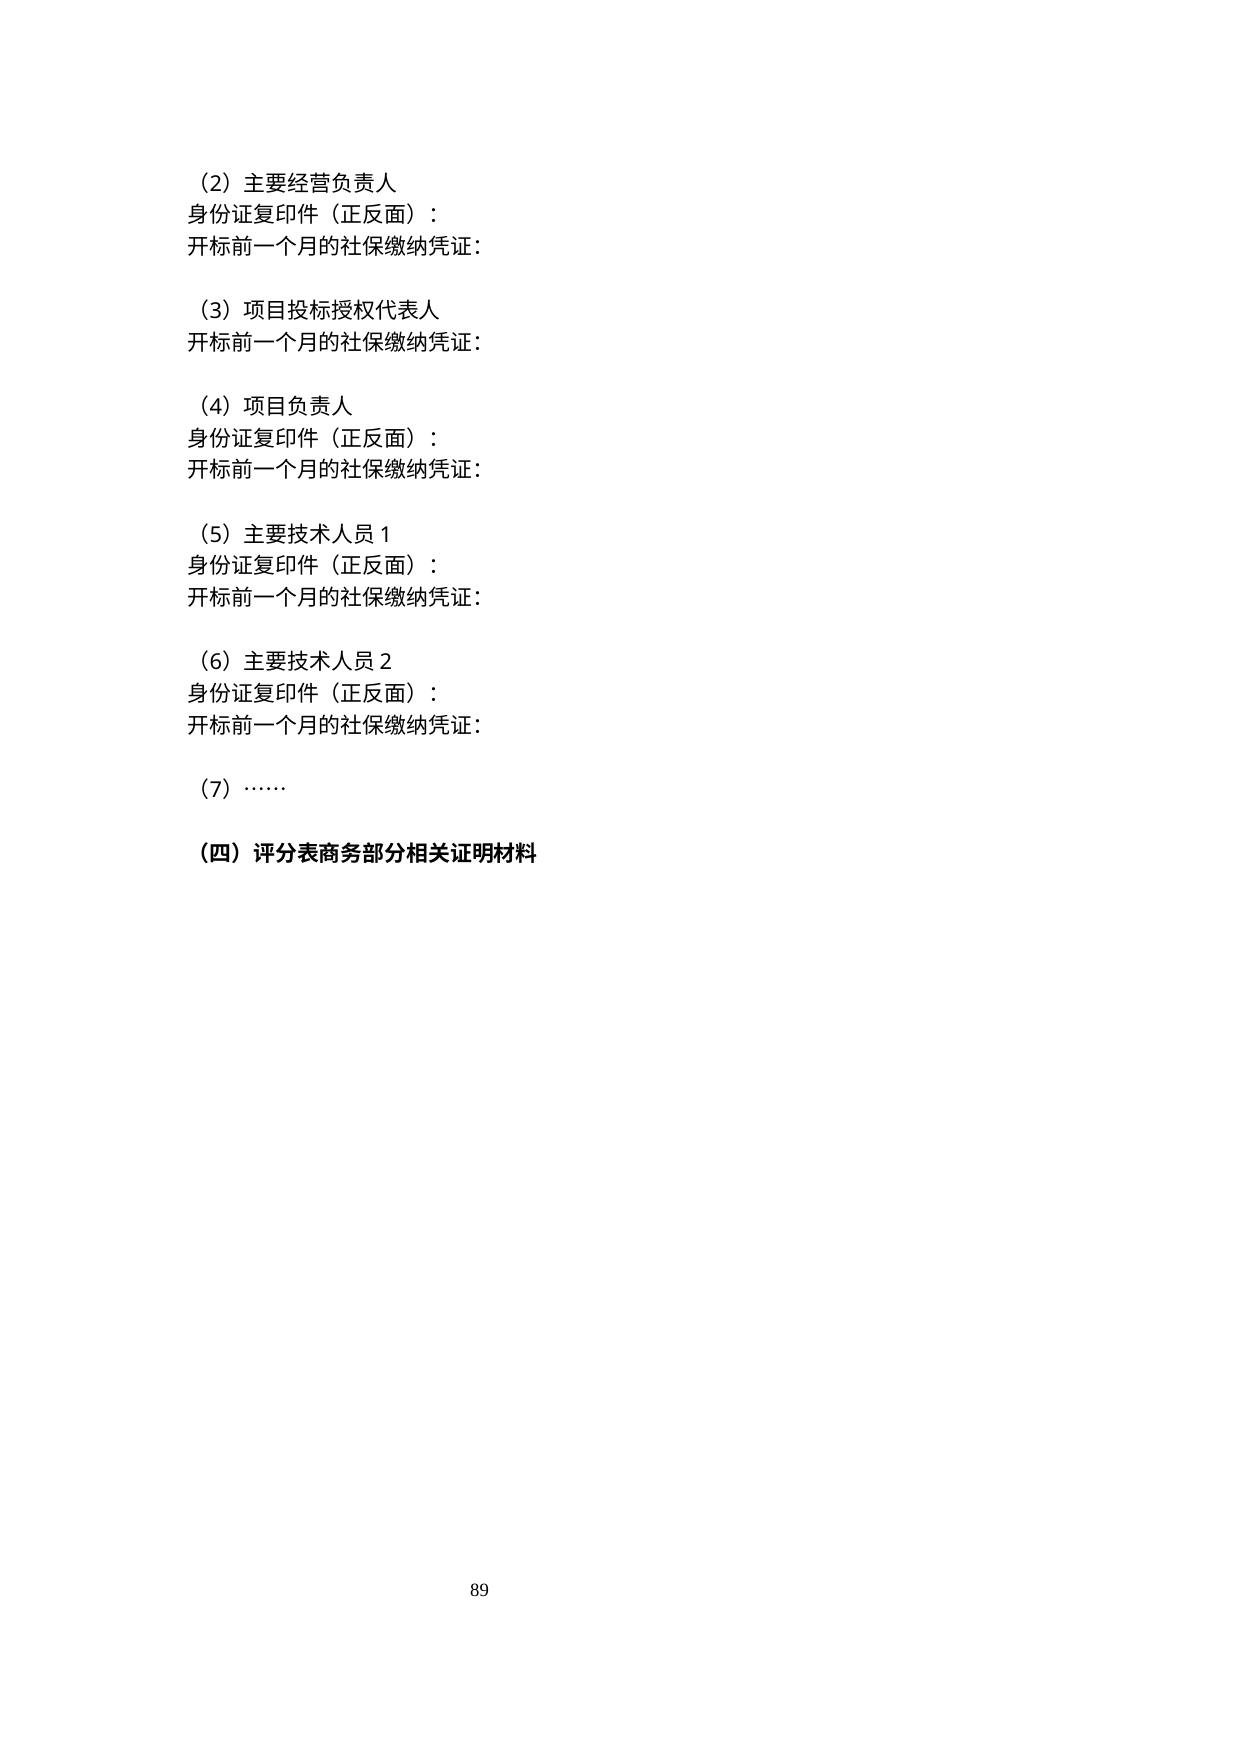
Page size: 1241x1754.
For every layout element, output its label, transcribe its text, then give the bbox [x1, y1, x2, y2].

list （4）项目负责人 [187, 389, 1053, 421]
list （3）项目投标授权代表人 [187, 293, 1053, 325]
list 开标前一个月的社保缴纳凭证： [187, 708, 1053, 739]
list 身份证复印件（正反面）： [187, 548, 1053, 580]
list 开标前一个月的社保缴纳凭证： [187, 229, 1053, 261]
list （2）主要经营负责人 [187, 166, 1053, 197]
text （四）评分表商务部分相关证明材料 [187, 836, 1053, 868]
list （5）主要技术人员1 [187, 517, 1053, 548]
list （6）主要技术人员2 [187, 644, 1053, 676]
list 身份证复印件（正反面）： [187, 421, 1053, 452]
list 身份证复印件（正反面）： [187, 676, 1053, 708]
list （7）…… [187, 772, 1053, 804]
list 开标前一个月的社保缴纳凭证： [187, 452, 1053, 484]
list 身份证复印件（正反面）： [187, 197, 1053, 229]
list 开标前一个月的社保缴纳凭证： [187, 325, 1053, 357]
list 开标前一个月的社保缴纳凭证： [187, 580, 1053, 612]
